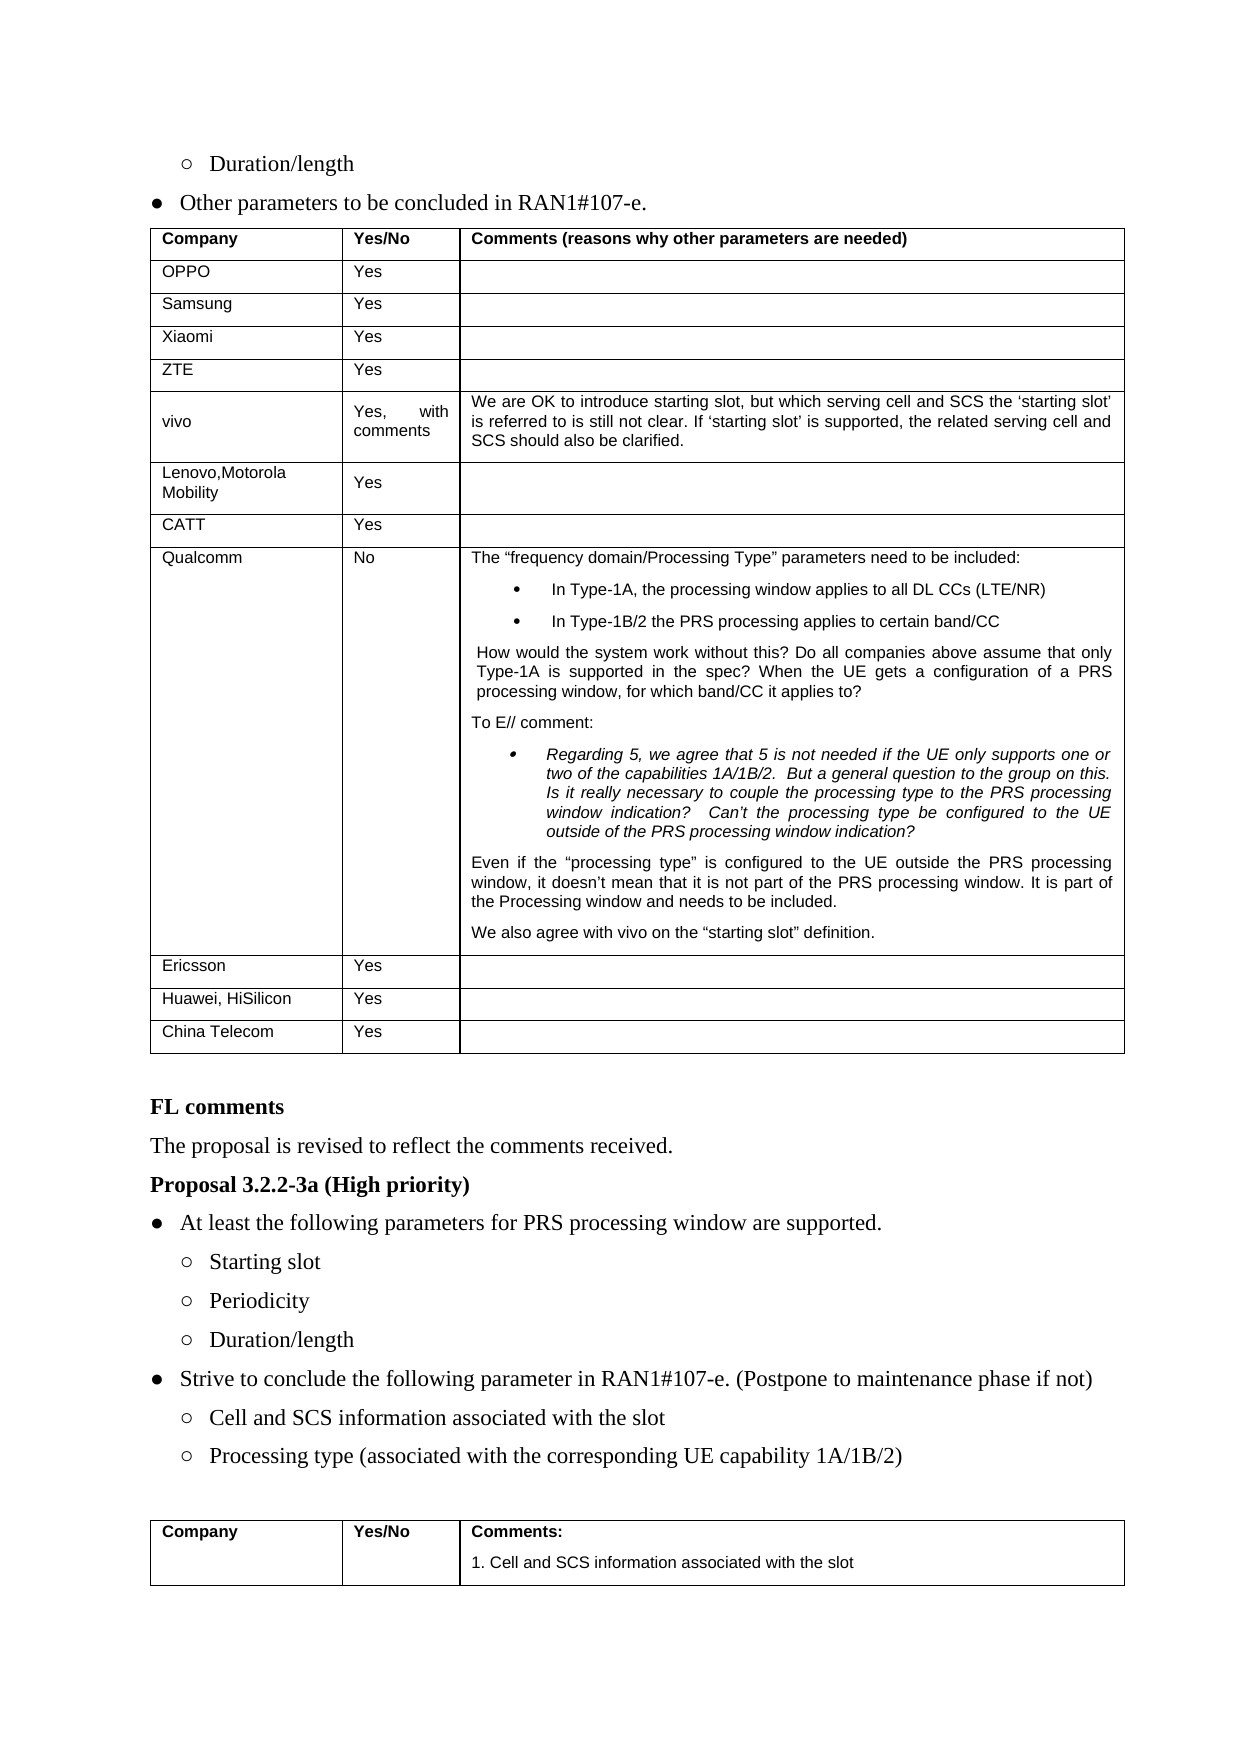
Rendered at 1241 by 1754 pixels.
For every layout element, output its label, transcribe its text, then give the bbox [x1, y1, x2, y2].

table_header Company [151, 1521, 342, 1585]
table_cell [461, 956, 1124, 988]
table_cell Yes [343, 261, 459, 293]
table_cell ZTE [151, 360, 342, 391]
table_cell No [343, 548, 459, 955]
table_cell OPPO [151, 261, 342, 293]
table_cell [461, 360, 1124, 391]
table_cell Yes [343, 956, 459, 988]
table_cell The “frequency domain/Processing Type” parameters need to be included: In Type-1A, the processing window applies to all DL CCs (LTE/NR) In Type-1B/2 the PRS processing applies to certain band/CC How would the system work without this? Do all companies above assume that only Type-1A is supported in the spec? When the UE gets a configuration of a PRS processing window, for which band/CC it applies to? To E// comment: Regarding 5, we agree that 5 is not needed if the UE only supports one or two of the capabilities 1A/1B/2. But a general question to the group on this. Is it really necessary to couple the processing type to the PRS processing window indication? Can’t the processing type be configured to the UE outside of the PRS processing window indication? Even if the “processing type” is configured to the UE outside the PRS processing window, it doesn’t mean that it is not part of the PRS processing window. It is part of the Processing window and needs to be included. We also agree with vivo on the “starting slot” definition. [461, 548, 1124, 955]
table_header Yes/No [343, 229, 459, 260]
list Periodicity [179, 1287, 1120, 1313]
table_cell [461, 463, 1124, 514]
table_cell We are OK to introduce starting slot, but which serving cell and SCS the ‘starting slot’ is referred to is still not clear. If ‘starting slot’ is supported, the related serving cell and SCS should also be clarified. [461, 392, 1124, 462]
text FL comments [150, 1093, 1120, 1119]
table_cell China Telecom [151, 1021, 342, 1053]
table_cell Qualcomm [151, 548, 342, 955]
table_cell Yes, with comments [343, 392, 459, 462]
table_cell [461, 1021, 1124, 1053]
table_cell CATT [151, 515, 342, 547]
list Duration/length [179, 150, 1120, 176]
table_cell [461, 515, 1124, 547]
text Other parameters to be concluded in RAN1#107-e. [150, 189, 1120, 215]
table_header Yes/No [343, 1521, 459, 1585]
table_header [461, 1521, 1124, 1585]
subtitle Proposal 3.2.2-3a (High priority) [150, 1171, 1120, 1197]
list Duration/length [179, 1326, 1120, 1352]
table_header Company [151, 229, 342, 260]
table_cell [461, 294, 1124, 326]
table_cell Ericsson [151, 956, 342, 988]
table_cell Lenovo,Motorola Mobility [151, 463, 342, 514]
table_cell Yes [343, 989, 459, 1020]
table_cell [461, 261, 1124, 293]
table_cell Huawei, HiSilicon [151, 989, 342, 1020]
list Starting slot [179, 1248, 1120, 1275]
table_cell Yes [343, 327, 459, 358]
table_cell Yes [343, 463, 459, 514]
table_header Comments (reasons why other parameters are needed) [461, 229, 1124, 260]
table_cell Yes [343, 294, 459, 326]
table_cell Yes [343, 360, 459, 391]
text The proposal is revised to reflect the comments received. [150, 1132, 1120, 1158]
table_cell Yes [343, 1021, 459, 1053]
table_cell [461, 327, 1124, 358]
table_cell [461, 989, 1124, 1020]
table_cell Yes [343, 515, 459, 547]
text Strive to conclude the following parameter in RAN1#107-e. (Postpone to maintenance phase if not) [150, 1365, 1120, 1391]
table_cell vivo [151, 392, 342, 462]
text At least the following parameters for PRS processing window are supported. [150, 1209, 1120, 1236]
list Cell and SCS information associated with the slot [179, 1404, 1120, 1430]
table_cell Samsung [151, 294, 342, 326]
table_cell Xiaomi [151, 327, 342, 358]
list Processing type (associated with the corresponding UE capability 1A/1B/2) [179, 1443, 1120, 1469]
